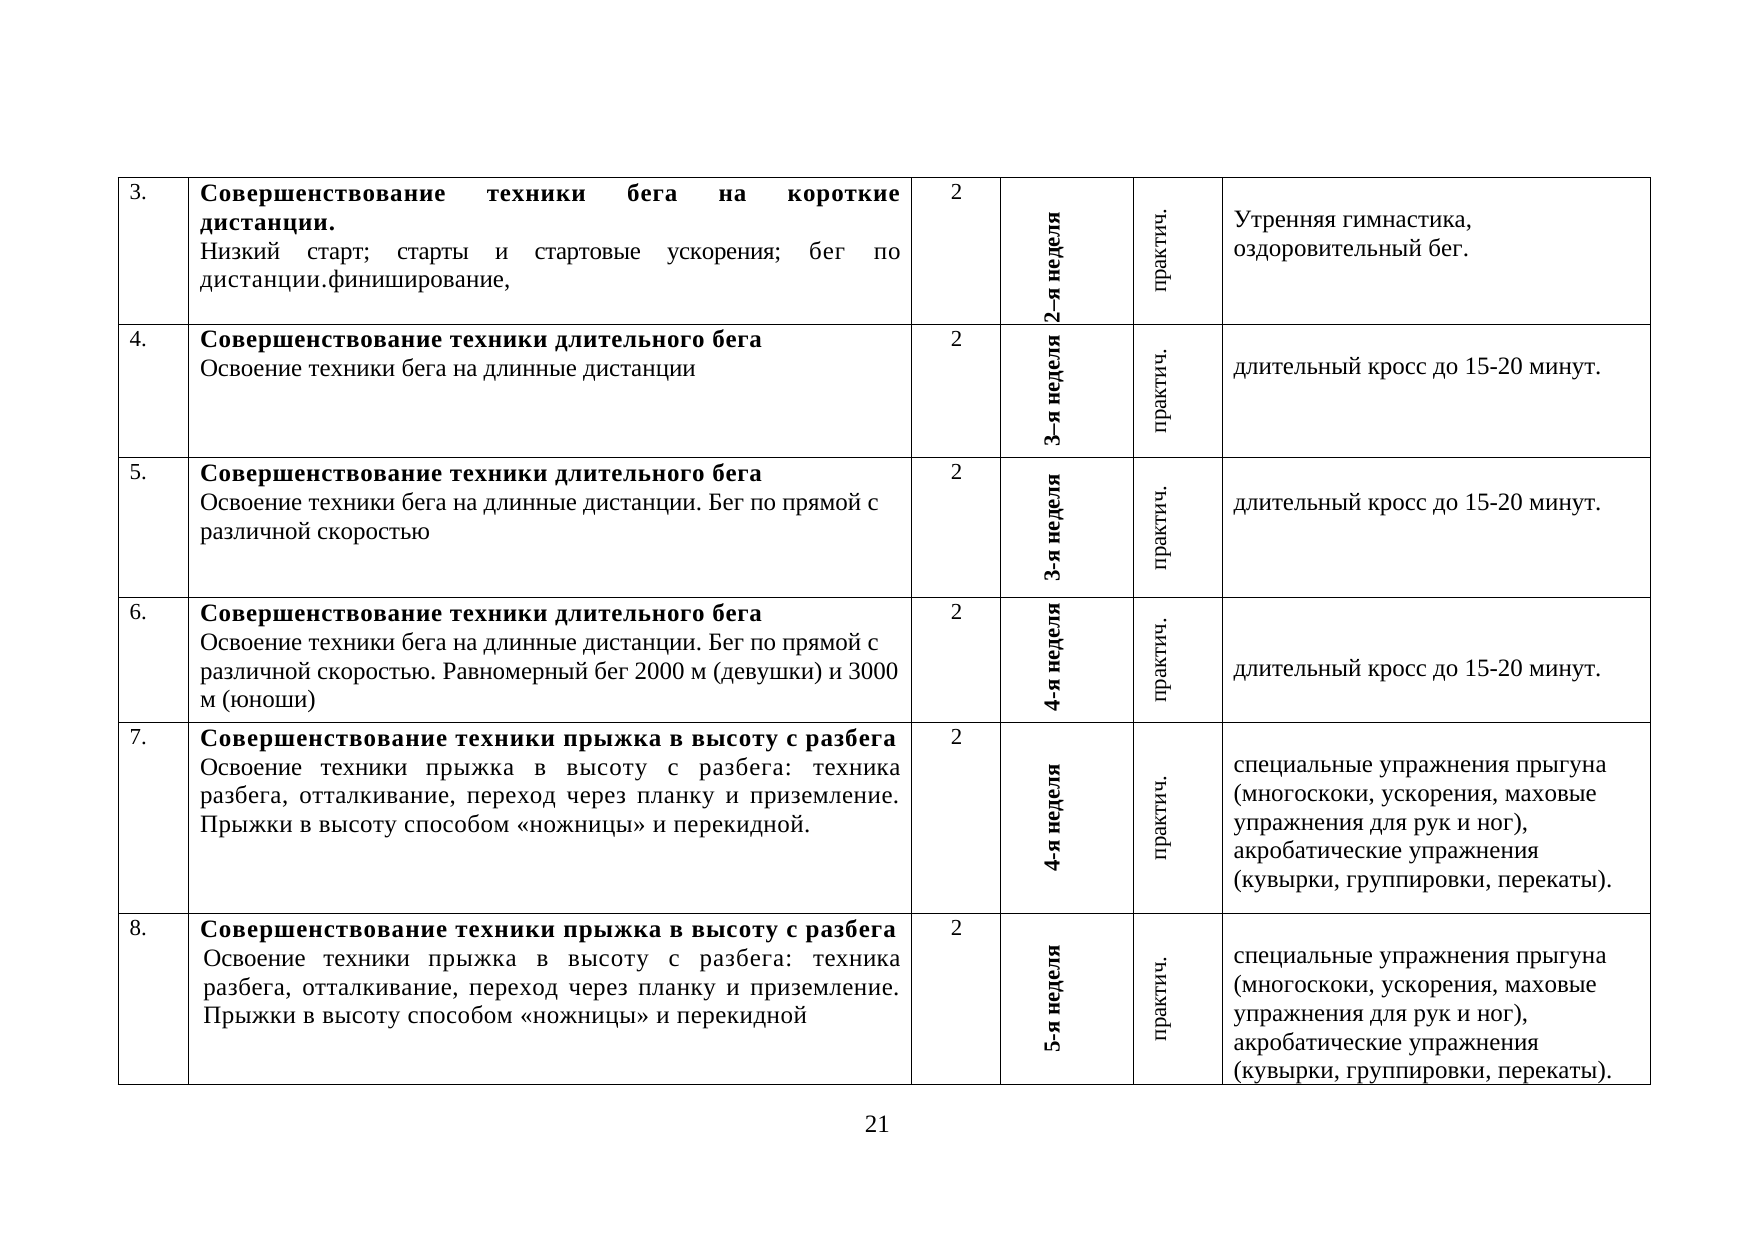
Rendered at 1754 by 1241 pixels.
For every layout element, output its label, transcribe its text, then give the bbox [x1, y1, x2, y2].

table_cell 2 [912, 914, 1000, 1084]
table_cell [1223, 178, 1650, 323]
table_cell 6. [119, 598, 188, 722]
table_cell длительный кросс до 15-20 минут. [1223, 598, 1650, 722]
table_cell 3–я неделя [1001, 325, 1133, 457]
table_cell 5-я неделя [1001, 914, 1133, 1084]
table_cell длительный кросс до 15-20 минут. [1223, 325, 1650, 457]
table_cell практич. [1134, 914, 1222, 1084]
table_cell Совершенствование техники длительного бега Освоение техники бега на длинные дистанции [189, 325, 911, 457]
table_cell 2 [912, 598, 1000, 722]
table_cell 2 [912, 458, 1000, 597]
table_cell 2 [912, 325, 1000, 457]
table_cell практич. [1134, 598, 1222, 722]
table_cell 2 [912, 723, 1000, 913]
table_cell 5. [119, 458, 188, 597]
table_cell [189, 178, 911, 323]
table_cell 2–я неделя [1001, 178, 1133, 323]
table_cell практич. [1134, 458, 1222, 597]
table_cell Совершенствование техники прыжка в высоту с разбега Освоение техники прыжка в высоту с разбега: техника разбега, отталкивание, переход через планку и приземление. Прыжки в высоту способом «ножницы» и перекидной. [189, 723, 911, 913]
table_cell 7. [119, 723, 188, 913]
table_cell практич. [1134, 178, 1222, 323]
table_cell практич. [1134, 325, 1222, 457]
table_cell 4-я неделя [1001, 723, 1133, 913]
table_cell 2 [912, 178, 1000, 323]
table_cell 8. [119, 914, 188, 1084]
table_cell Совершенствование техники длительного бега Освоение техники бега на длинные дистанции. Бег по прямой с различной скоростью [189, 458, 911, 597]
table_cell практич. [1134, 723, 1222, 913]
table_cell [1223, 914, 1650, 1084]
table_cell длительный кросс до 15-20 минут. [1223, 458, 1650, 597]
table_cell 3. [119, 178, 188, 323]
table_cell Совершенствование техники длительного бега Освоение техники бега на длинные дистанции. Бег по прямой с различной скоростью. Равномерный бег 2000 м (девушки) и 3000 м (юноши) [189, 598, 911, 722]
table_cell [189, 914, 911, 1084]
table_cell 3-я неделя [1001, 458, 1133, 597]
table_cell 4. [119, 325, 188, 457]
table_cell 4-я неделя [1001, 598, 1133, 722]
